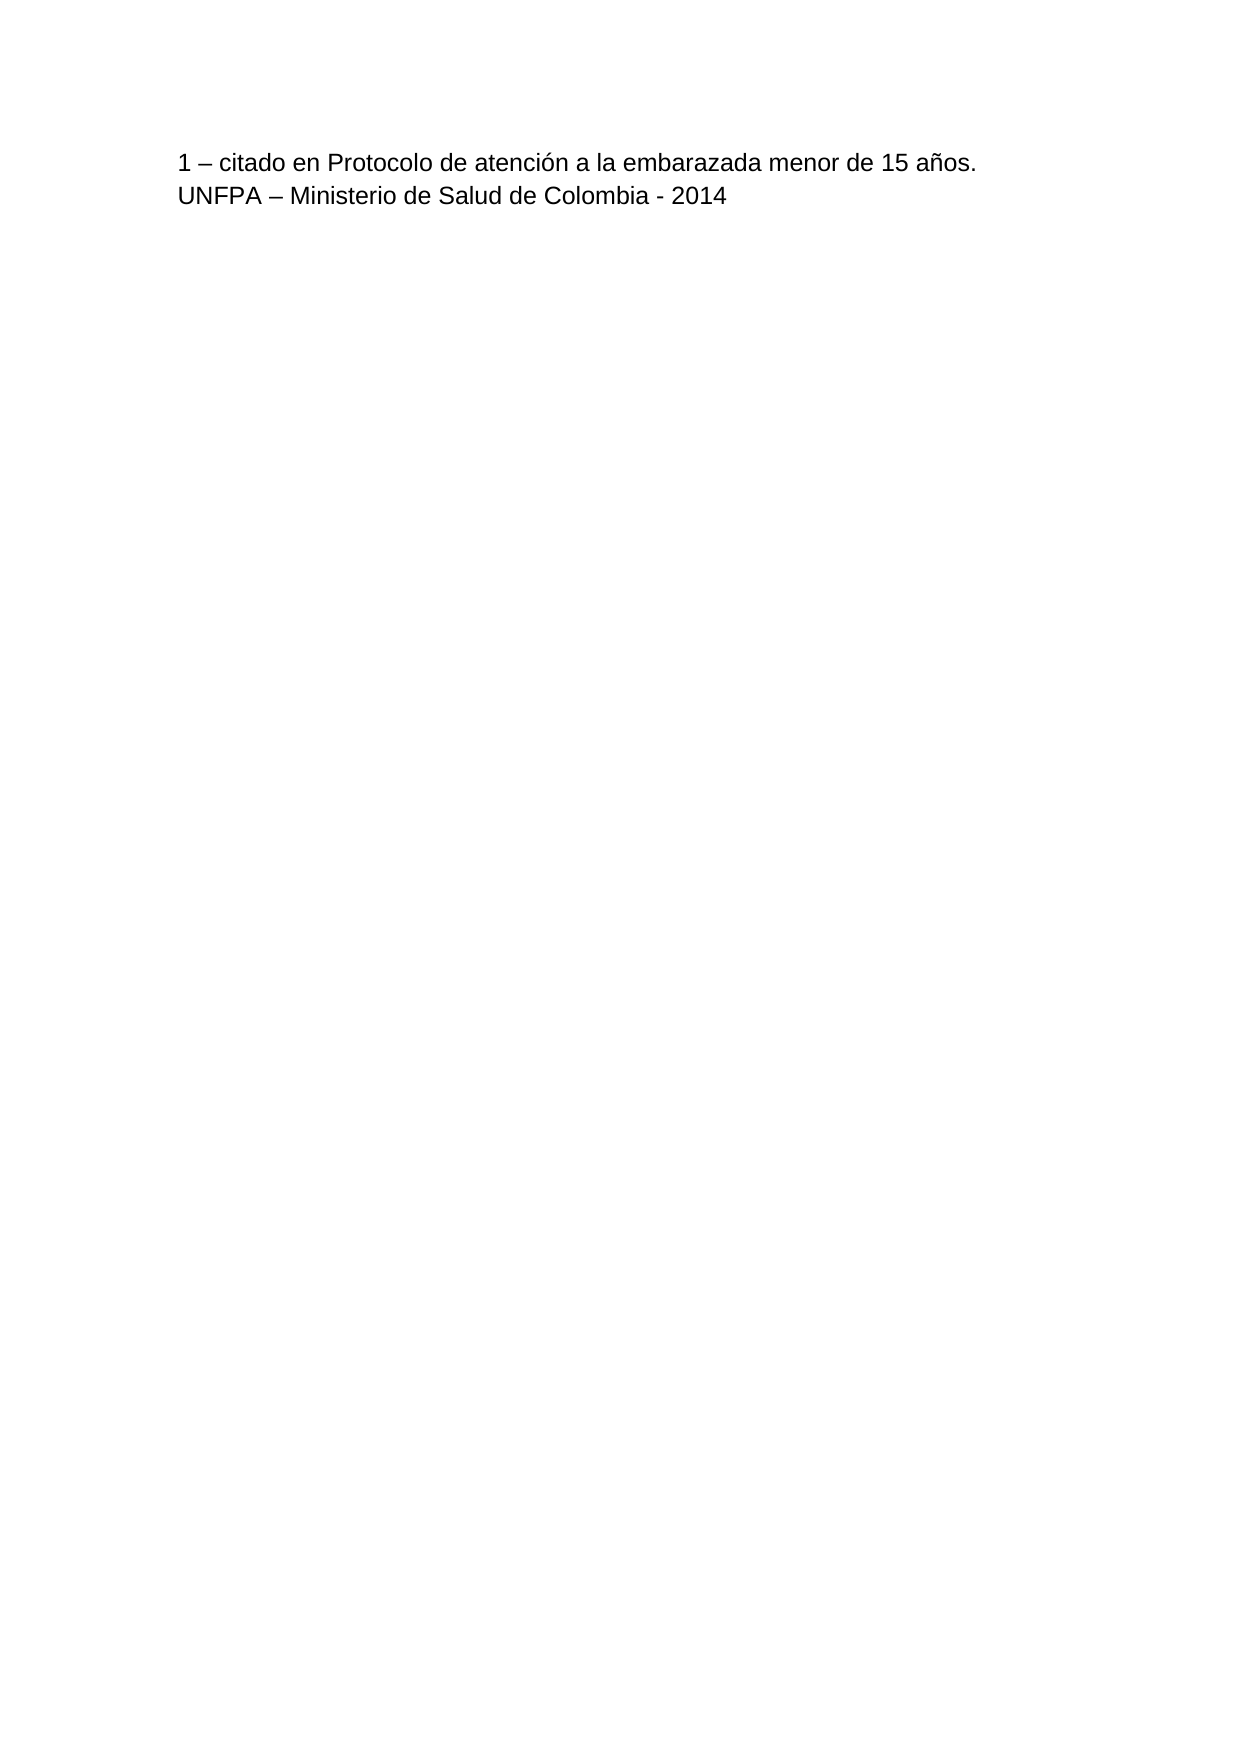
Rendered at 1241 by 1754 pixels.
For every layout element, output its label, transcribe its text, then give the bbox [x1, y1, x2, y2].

text 1 – citado en Protocolo de atención a la embarazada menor de 15 años. UNFPA – Ministerio de Salud de Colombia - 2014 [177, 148, 1063, 209]
